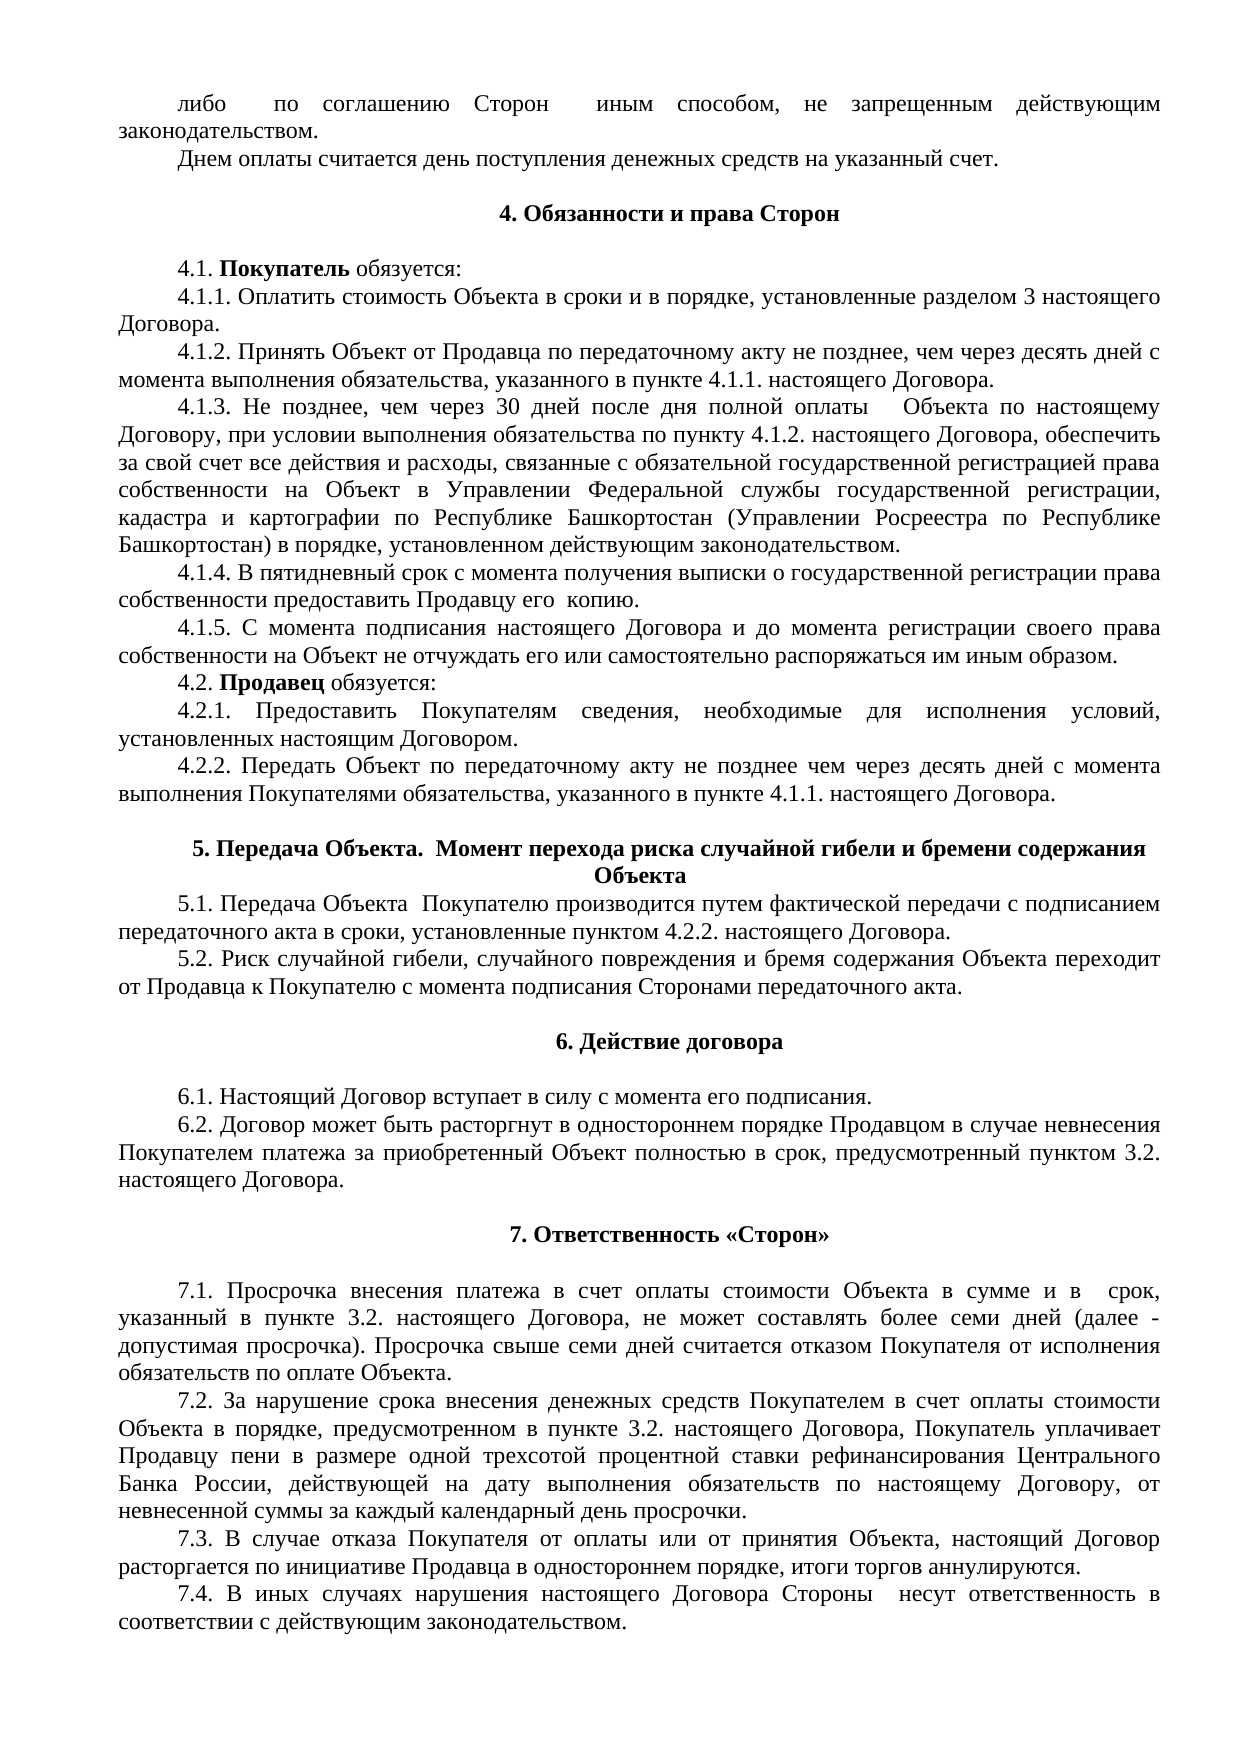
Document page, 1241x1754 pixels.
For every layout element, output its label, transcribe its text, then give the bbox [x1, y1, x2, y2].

text 4.2. Продавец обязуется: [118, 668, 1162, 696]
text Днем оплаты считается день поступления денежных средств на указанный счет. [118, 144, 1162, 171]
text 5. Передача Объекта. Момент перехода риска случайной гибели и бремени содержания Объекта [118, 834, 1162, 889]
text 4. Обязанности и права Сторон [118, 199, 1162, 227]
text 4.1.1. Оплатить стоимость Объекта в сроки и в порядке, установленные разделом 3 настоящего Договора. [118, 282, 1162, 337]
text 7.3. В случае отказа Покупателя от оплаты или от принятия Объекта, настоящий Договор расторгается по инициативе Продавца в одностороннем порядке, итоги торгов аннулируются. [118, 1524, 1162, 1579]
text 4.1. Покупатель обязуется: [118, 254, 1162, 282]
text 7.1. Просрочка внесения платежа в счет оплаты стоимости Объекта в сумме и в срок, указанный в пункте 3.2. настоящего Договора, не может составлять более семи дней (далее - допустимая просрочка). Просрочка свыше семи дней считается отказом Покупателя от исполнения обязательств по оплате Объекта. [118, 1276, 1162, 1386]
text 6.2. Договор может быть расторгнут в одностороннем порядке Продавцом в случае невнесения Покупателем платежа за приобретенный Объект полностью в срок, предусмотренный пунктом 3.2. настоящего Договора. [118, 1110, 1162, 1193]
text 5.2. Риск случайной гибели, случайного повреждения и бремя содержания Объекта переходит от Продавца к Покупателю с момента подписания Сторонами передаточного акта. [118, 944, 1162, 999]
text 6. Действие договора [118, 1027, 1162, 1055]
text 4.2.2. Передать Объект по передаточному акту не позднее чем через десять дней с момента выполнения Покупателями обязательства, указанного в пункте 4.1.1. настоящего Договора. [118, 751, 1162, 806]
text 4.1.3. Не позднее, чем через 30 дней после дня полной оплаты Объекта по настоящему Договору, при условии выполнения обязательства по пункту 4.1.2. настоящего Договора, обеспечить за свой счет все действия и расходы, связанные с обязательной государственной регистрацией права собственности на Объект в Управлении Федеральной службы государственной регистрации, кадастра и картографии по Республике Башкортостан (Управлении Росреестра по Республике Башкортостан) в порядке, установленном действующим законодательством. [118, 392, 1162, 558]
text 4.1.5. С момента подписания настоящего Договора и до момента регистрации своего права собственности на Объект не отчуждать его или самостоятельно распоряжаться им иным образом. [118, 613, 1162, 668]
text 7.4. В иных случаях нарушения настоящего Договора Стороны несут ответственность в соответствии с действующим законодательством. [118, 1579, 1162, 1634]
text 7. Ответственность «Сторон» [118, 1220, 1162, 1248]
text 7.2. За нарушение срока внесения денежных средств Покупателем в счет оплаты стоимости Объекта в порядке, предусмотренном в пункте 3.2. настоящего Договора, Покупатель уплачивает Продавцу пени в размере одной трехсотой процентной ставки рефинансирования Центрального Банка России, действующей на дату выполнения обязательств по настоящему Договору, от невнесенной суммы за каждый календарный день просрочки. [118, 1386, 1162, 1524]
text 4.1.2. Принять Объект от Продавца по передаточному акту не позднее, чем через десять дней с момента выполнения обязательства, указанного в пункте 4.1.1. настоящего Договора. [118, 337, 1162, 392]
text 4.1.4. В пятидневный срок с момента получения выписки о государственной регистрации права собственности предоставить Продавцу его копию. [118, 558, 1162, 613]
text 6.1. Настоящий Договор вступает в силу с момента его подписания. [118, 1082, 1162, 1110]
text либо по соглашению Сторон иным способом, не запрещенным действующим законодательством. [118, 89, 1162, 144]
text 5.1. Передача Объекта Покупателю производится путем фактической передачи с подписанием передаточного акта в сроки, установленные пунктом 4.2.2. настоящего Договора. [118, 889, 1162, 944]
text 4.2.1. Предоставить Покупателям сведения, необходимые для исполнения условий, установленных настоящим Договором. [118, 696, 1162, 751]
